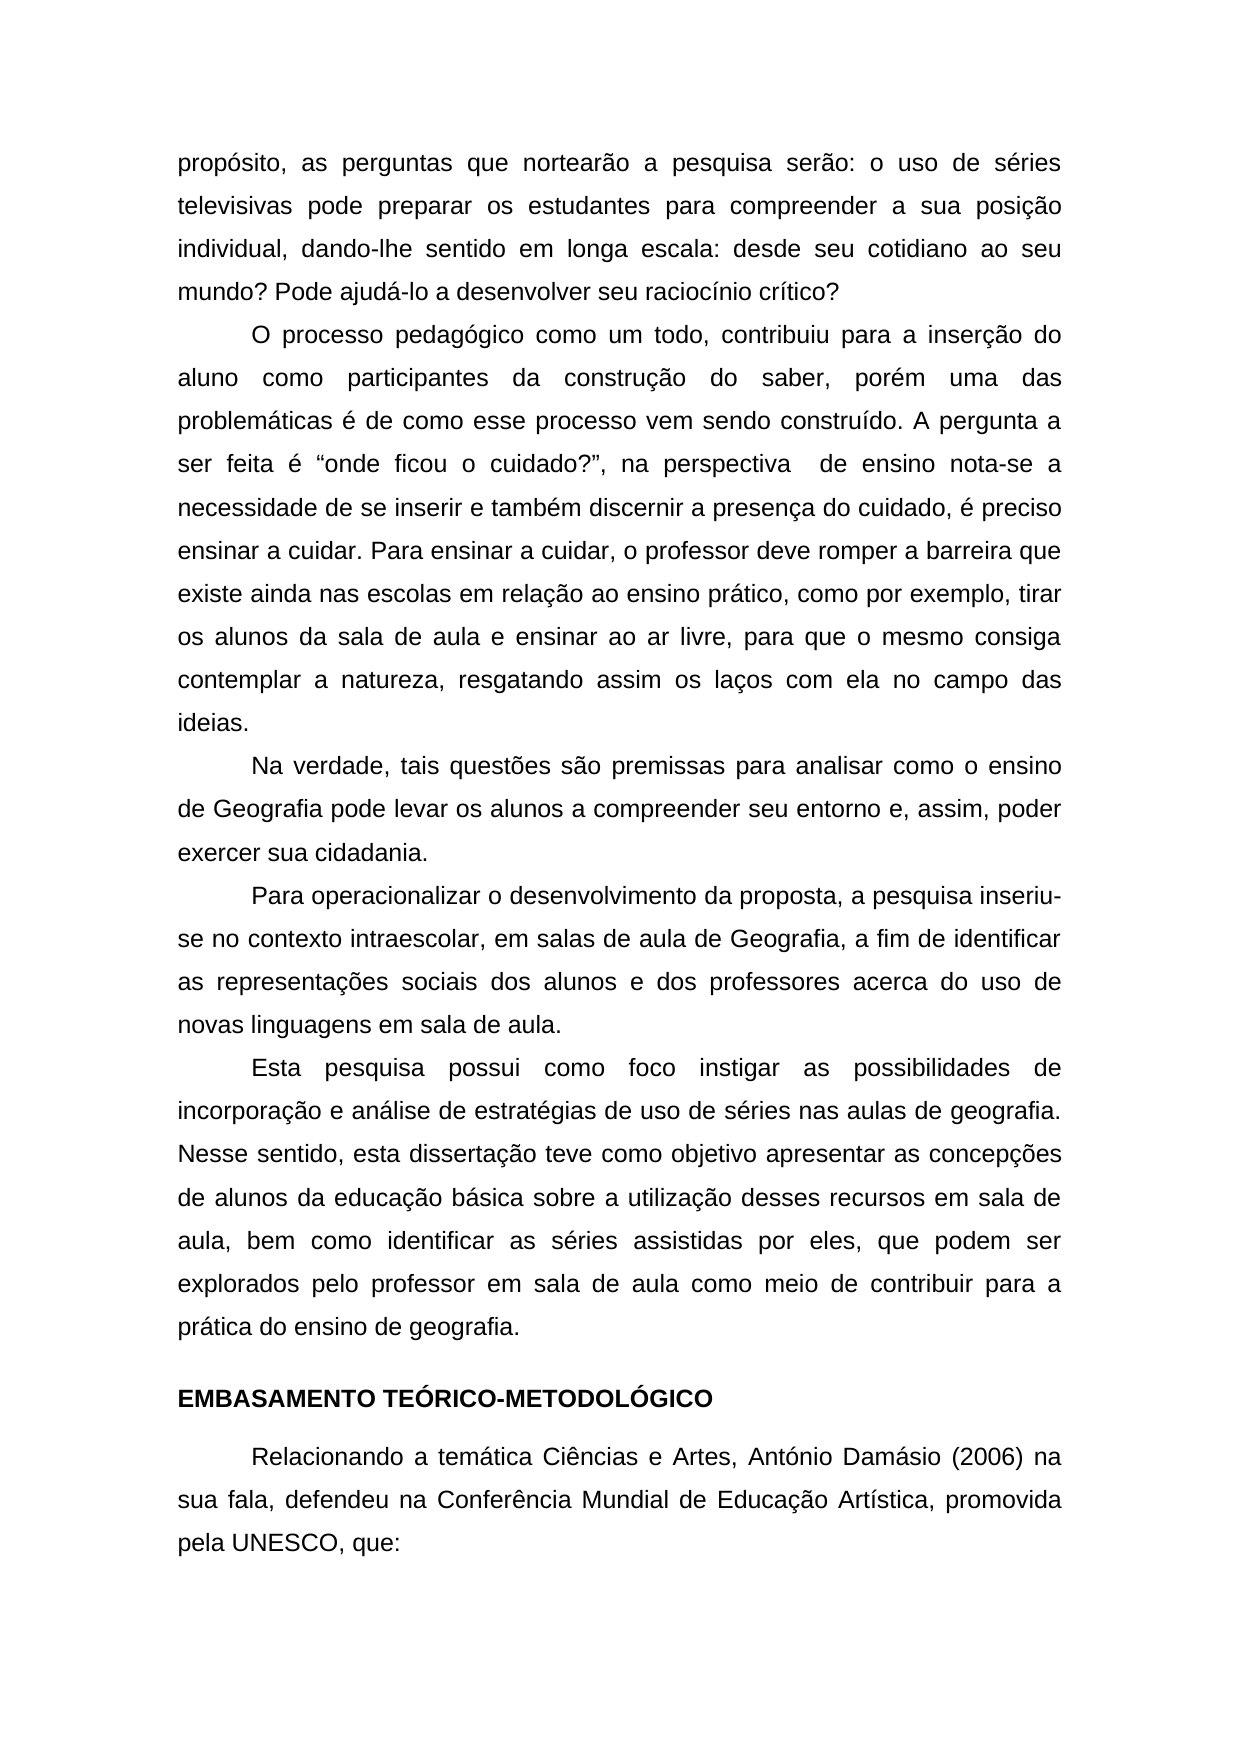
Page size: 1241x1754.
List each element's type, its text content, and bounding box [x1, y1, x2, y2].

text Para operacionalizar o desenvolvimento da proposta, a pesquisa inseriu-se no contexto intraescolar, em salas de aula de Geografia, a fim de identificar as representações sociais dos alunos e dos professores acerca do uso de novas linguagens em sala de aula. [177, 881, 1063, 1039]
text O processo pedagógico como um todo, contribuiu para a inserção do aluno como participantes da construção do saber, porém uma das problemáticas é de como esse processo vem sendo construído. A pergunta a ser feita é “onde ficou o cuidado?”, na perspectiva de ensino nota-se a necessidade de se inserir e também discernir a presença do cuidado, é preciso ensinar a cuidar. Para ensinar a cuidar, o professor deve romper a barreira que existe ainda nas escolas em relação ao ensino prático, como por exemplo, tirar os alunos da sala de aula e ensinar ao ar livre, para que o mesmo consiga contemplar a natureza, resgatando assim os laços com ela no campo das ideias. [177, 320, 1063, 737]
text EMBASAMENTO TEÓRICO-METODOLÓGICO [177, 1384, 1063, 1413]
text Relacionando a temática Ciências e Artes, António Damásio (2006) na sua fala, defendeu na Conferência Mundial de Educação Artística, promovida pela UNESCO, que: [177, 1442, 1063, 1557]
text Na verdade, tais questões são premissas para analisar como o ensino de Geografia pode levar os alunos a compreender seu entorno e, assim, poder exercer sua cidadania. [177, 751, 1063, 866]
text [177, 148, 1063, 306]
text Esta pesquisa possui como foco instigar as possibilidades de incorporação e análise de estratégias de uso de séries nas aulas de geografia. Nesse sentido, esta dissertação teve como objetivo apresentar as concepções de alunos da educação básica sobre a utilização desses recursos em sala de aula, bem como identificar as séries assistidas por eles, que podem ser explorados pelo professor em sala de aula como meio de contribuir para a prática do ensino de geografia. [177, 1053, 1063, 1341]
